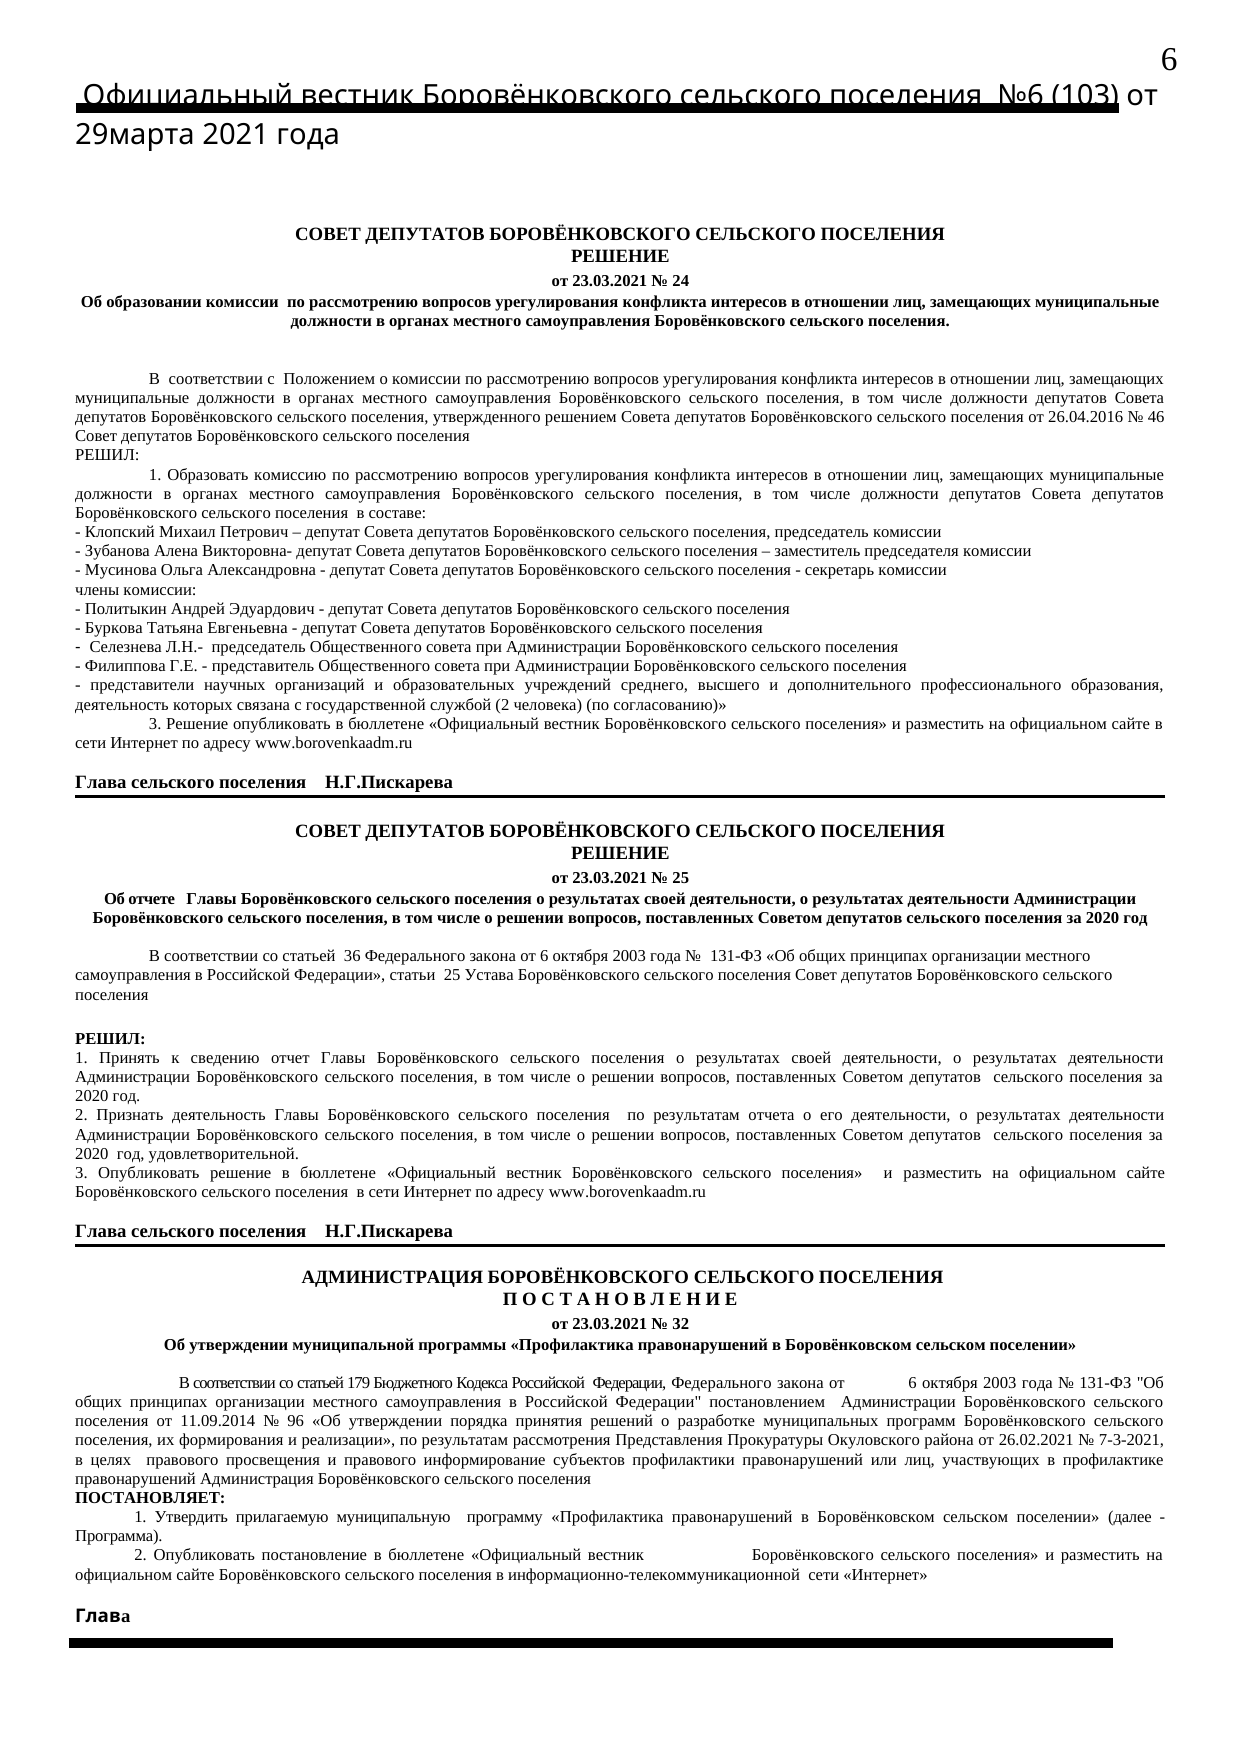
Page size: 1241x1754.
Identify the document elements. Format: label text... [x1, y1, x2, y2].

text 3. Опубликовать решение в бюллетене «Официальный вестник Боровёнковского сельского поселения» и разместить на официальном сайте Боровёнковского сельского поселения в сети Интернет по адресу www.borovenkaadm.ru [75, 1163, 1165, 1201]
text - представители научных организаций и образовательных учреждений среднего, высшего и дополнительного профессионального образования, деятельность которых связана с государственной службой (2 человека) (по согласованию)» [75, 675, 1165, 713]
text - Клопский Михаил Петрович – депутат Совета депутатов Боровёнковского сельского поселения, председатель комиссии [75, 522, 1165, 541]
text - Селезнева Л.Н.- председатель Общественного совета при Администрации Боровёнковского сельского поселения [75, 637, 1165, 656]
text В соответствии с Положением о комиссии по рассмотрению вопросов урегулирования конфликта интересов в отношении лиц, замещающих муниципальные должности в органах местного самоуправления Боровёнковского сельского поселения, в том числе должности депутатов Совета депутатов Боровёнковского сельского поселения, утвержденного решением Совета депутатов Боровёнковского сельского поселения от 26.04.2016 № 46 Совет депутатов Боровёнковского сельского поселения [75, 368, 1165, 445]
text РЕШИЛ: [75, 445, 1165, 464]
subtitle СОВЕТ ДЕПУТАТОВ БОРОВЁНКОВСКОГО СЕЛЬСКОГО ПОСЕЛЕНИЯ [75, 220, 1165, 245]
text Об отчете Главы Боровёнковского сельского поселения о результатах своей деятельности, о результатах деятельности Администрации Боровёнковского сельского поселения, в том числе о решении вопросов, поставленных Советом депутатов сельского поселения за 2020 год [75, 888, 1165, 927]
text В соответствии со статьей 179 Бюджетного Кодекса Российской Федерации, Федерального закона от 6 октября 2003 года № 131-ФЗ "Об общих принципах организации местного самоуправления в Российской Федерации" постановлением Администрации Боровёнковского сельского поселения от 11.09.2014 № 96 «Об утверждении порядка принятия решений о разработке муниципальных программ Боровёнковского сельского поселения, их формирования и реализации», по результатам рассмотрения Представления Прокуратуры Окуловского района от 26.02.2021 № 7-3-2021, в целях правового просвещения и правового информирование субъектов профилактики правонарушений или лиц, участвующих в профилактике правонарушений Администрация Боровёнковского сельского поселения [75, 1373, 1165, 1488]
text 1. Образовать комиссию по рассмотрению вопросов урегулирования конфликта интересов в отношении лиц, замещающих муниципальные должности в органах местного самоуправления Боровёнковского сельского поселения, в том числе должности депутатов Совета депутатов Боровёнковского сельского поселения в составе: [75, 464, 1165, 522]
text 3. Решение опубликовать в бюллетене «Официальный вестник Боровёнковского сельского поселения» и разместить на официальном сайте в сети Интернет по адресу www.borovenkaadm.ru [75, 713, 1165, 752]
subtitle СОВЕТ ДЕПУТАТОВ БОРОВЁНКОВСКОГО СЕЛЬСКОГО ПОСЕЛЕНИЯ [75, 817, 1165, 842]
text ПОСТАНОВЛЯЕТ: [75, 1488, 1165, 1507]
text - Буркова Татьяна Евгеньевна - депутат Совета депутатов Боровёнковского сельского поселения [75, 618, 1165, 637]
text от 23.03.2021 № 24 [75, 267, 1165, 292]
text от 23.03.2021 № 32 [75, 1309, 1165, 1334]
text Об образовании комиссии по рассмотрению вопросов урегулирования конфликта интересов в отношении лиц, замещающих муниципальные должности в органах местного самоуправления Боровёнковского сельского поселения. [75, 292, 1165, 330]
text - Зубанова Алена Викторовна- депутат Совета депутатов Боровёнковского сельского поселения – заместитель председателя комиссии [75, 541, 1165, 560]
text Глава сельского поселения Н.Г.Пискарева [75, 771, 1165, 795]
text РЕШИЛ: [75, 1028, 1165, 1048]
text В соответствии со статьей 36 Федерального закона от 6 октября 2003 года № 131-ФЗ «Об общих принципах организации местного самоуправления в Российской Федерации», статьи 25 Устава Боровёнковского сельского поселения Совет депутатов Боровёнковского сельского поселения [75, 946, 1165, 1003]
text - Политыкин Андрей Эдуардович - депутат Совета депутатов Боровёнковского сельского поселения [75, 598, 1165, 618]
text РЕШЕНИЕ [75, 842, 1165, 863]
text от 23.03.2021 № 25 [75, 863, 1165, 888]
text РЕШЕНИЕ [75, 245, 1165, 267]
text Глава сельского поселения Н.Г.Пискарева [75, 1220, 1165, 1244]
text АДМИНИСТРАЦИЯ БОРОВËНКОВСКОГО СЕЛЬСКОГО ПОСЕЛЕНИЯ [75, 1266, 1165, 1288]
text Глава [75, 1603, 1165, 1628]
text 2. Признать деятельность Главы Боровёнковского сельского поселения по результатам отчета о его деятельности, о результатах деятельности Администрации Боровёнковского сельского поселения, в том числе о решении вопросов, поставленных Советом депутатов сельского поселения за 2020 год, удовлетворительной. [75, 1105, 1165, 1163]
text 2. Опубликовать постановление в бюллетене «Официальный вестник Боровёнковского сельского поселения» и разместить на официальном сайте Боровёнковского сельского поселения в информационно-телекоммуникационной сети «Интернет» [75, 1545, 1165, 1583]
text 1. Утвердить прилагаемую муниципальную программу «Профилактика правонарушений в Боровёнковском сельском поселении» (далее - Программа). [75, 1507, 1165, 1545]
text члены комиссии: [75, 579, 1165, 598]
text - Филиппова Г.Е. - представитель Общественного совета при Администрации Боровёнковского сельского поселения [75, 656, 1165, 675]
text Об утверждении муниципальной программы «Профилактика правонарушений в Боровёнковском сельском поселении» [75, 1334, 1165, 1353]
text 1. Принять к сведению отчет Главы Боровёнковского сельского поселения о результатах своей деятельности, о результатах деятельности Администрации Боровёнковского сельского поселения, в том числе о решении вопросов, поставленных Советом депутатов сельского поселения за 2020 год. [75, 1048, 1165, 1105]
text - Мусинова Ольга Александровна - депутат Совета депутатов Боровёнковского сельского поселения - секретарь комиссии [75, 560, 1165, 579]
text П О С Т А Н О В Л Е Н И Е [75, 1288, 1165, 1309]
